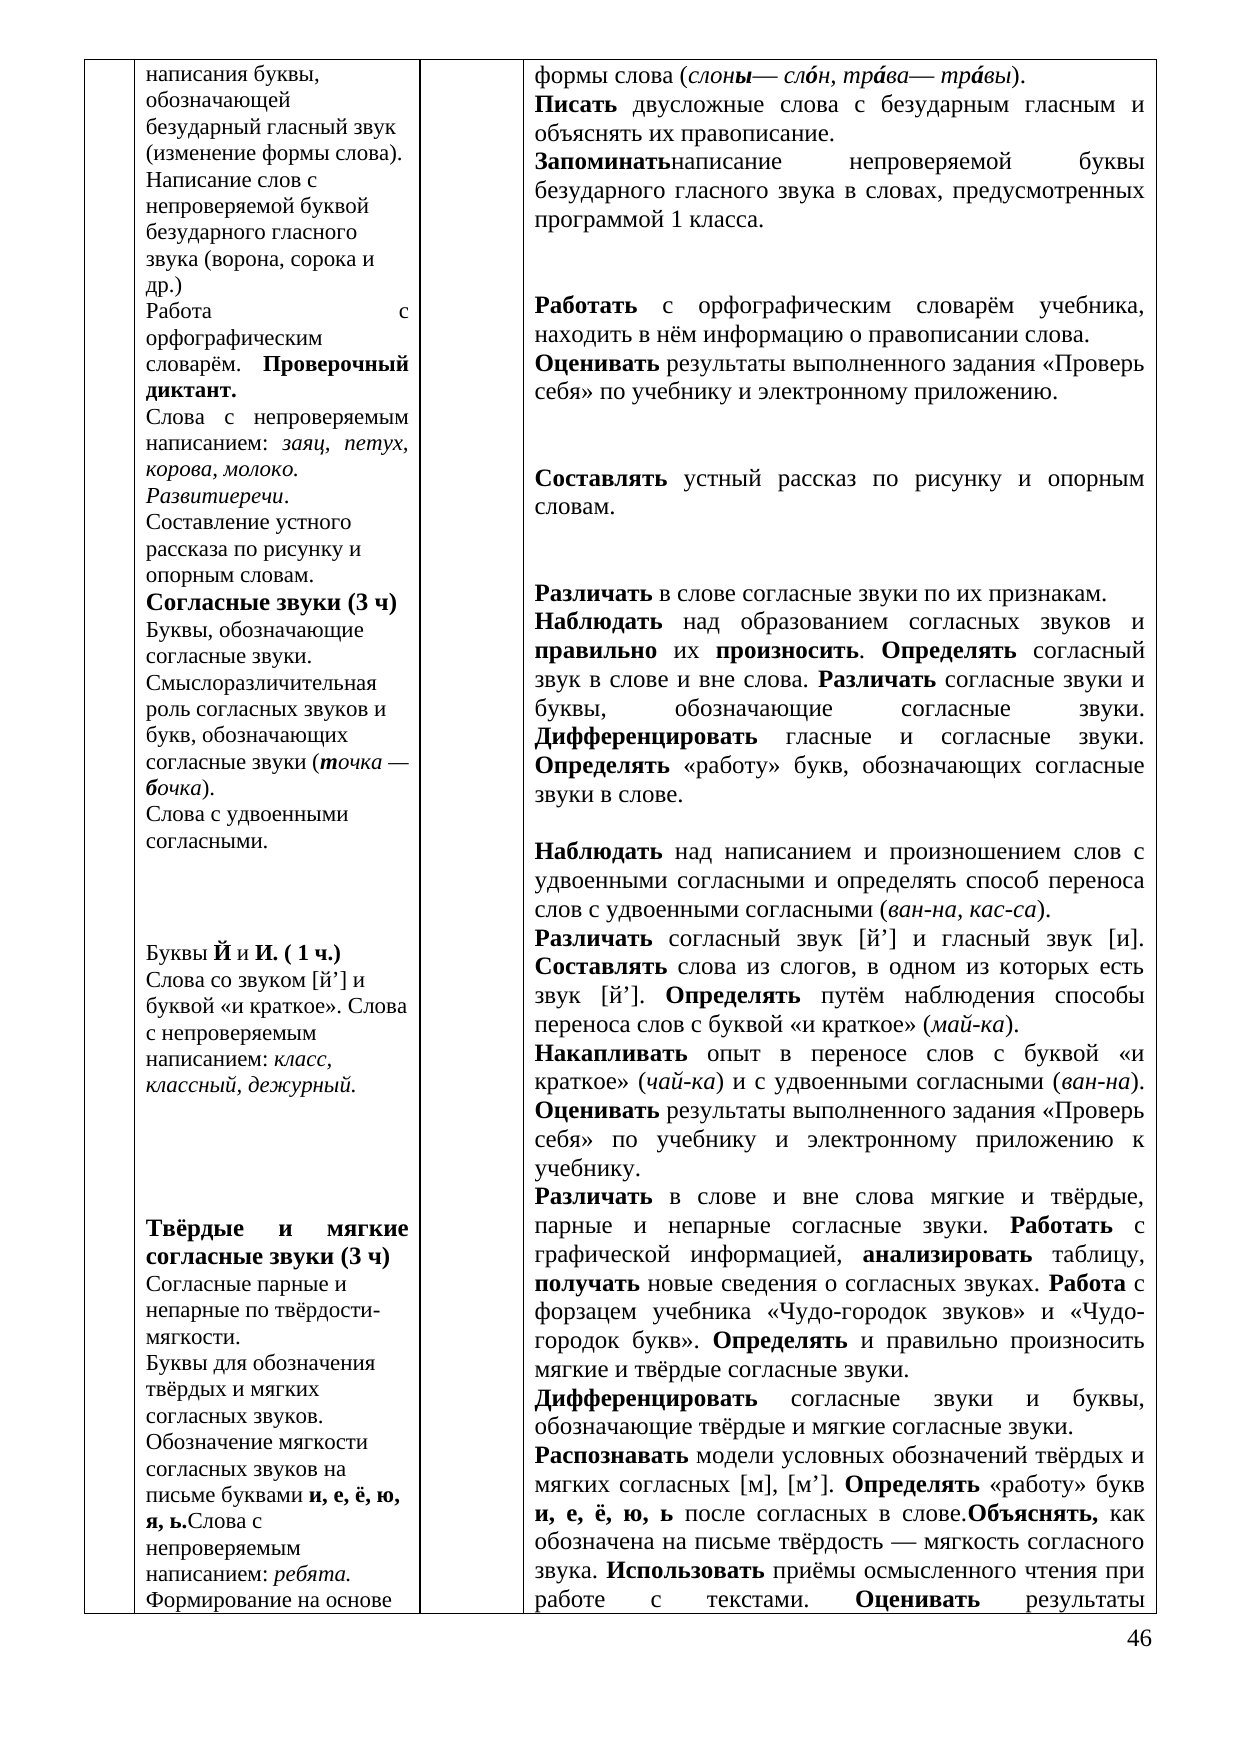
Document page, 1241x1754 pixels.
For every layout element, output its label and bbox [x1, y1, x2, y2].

table_cell [85, 60, 134, 1613]
table_cell [421, 60, 523, 1613]
table_cell [135, 60, 419, 1613]
table_cell [524, 60, 1156, 1613]
